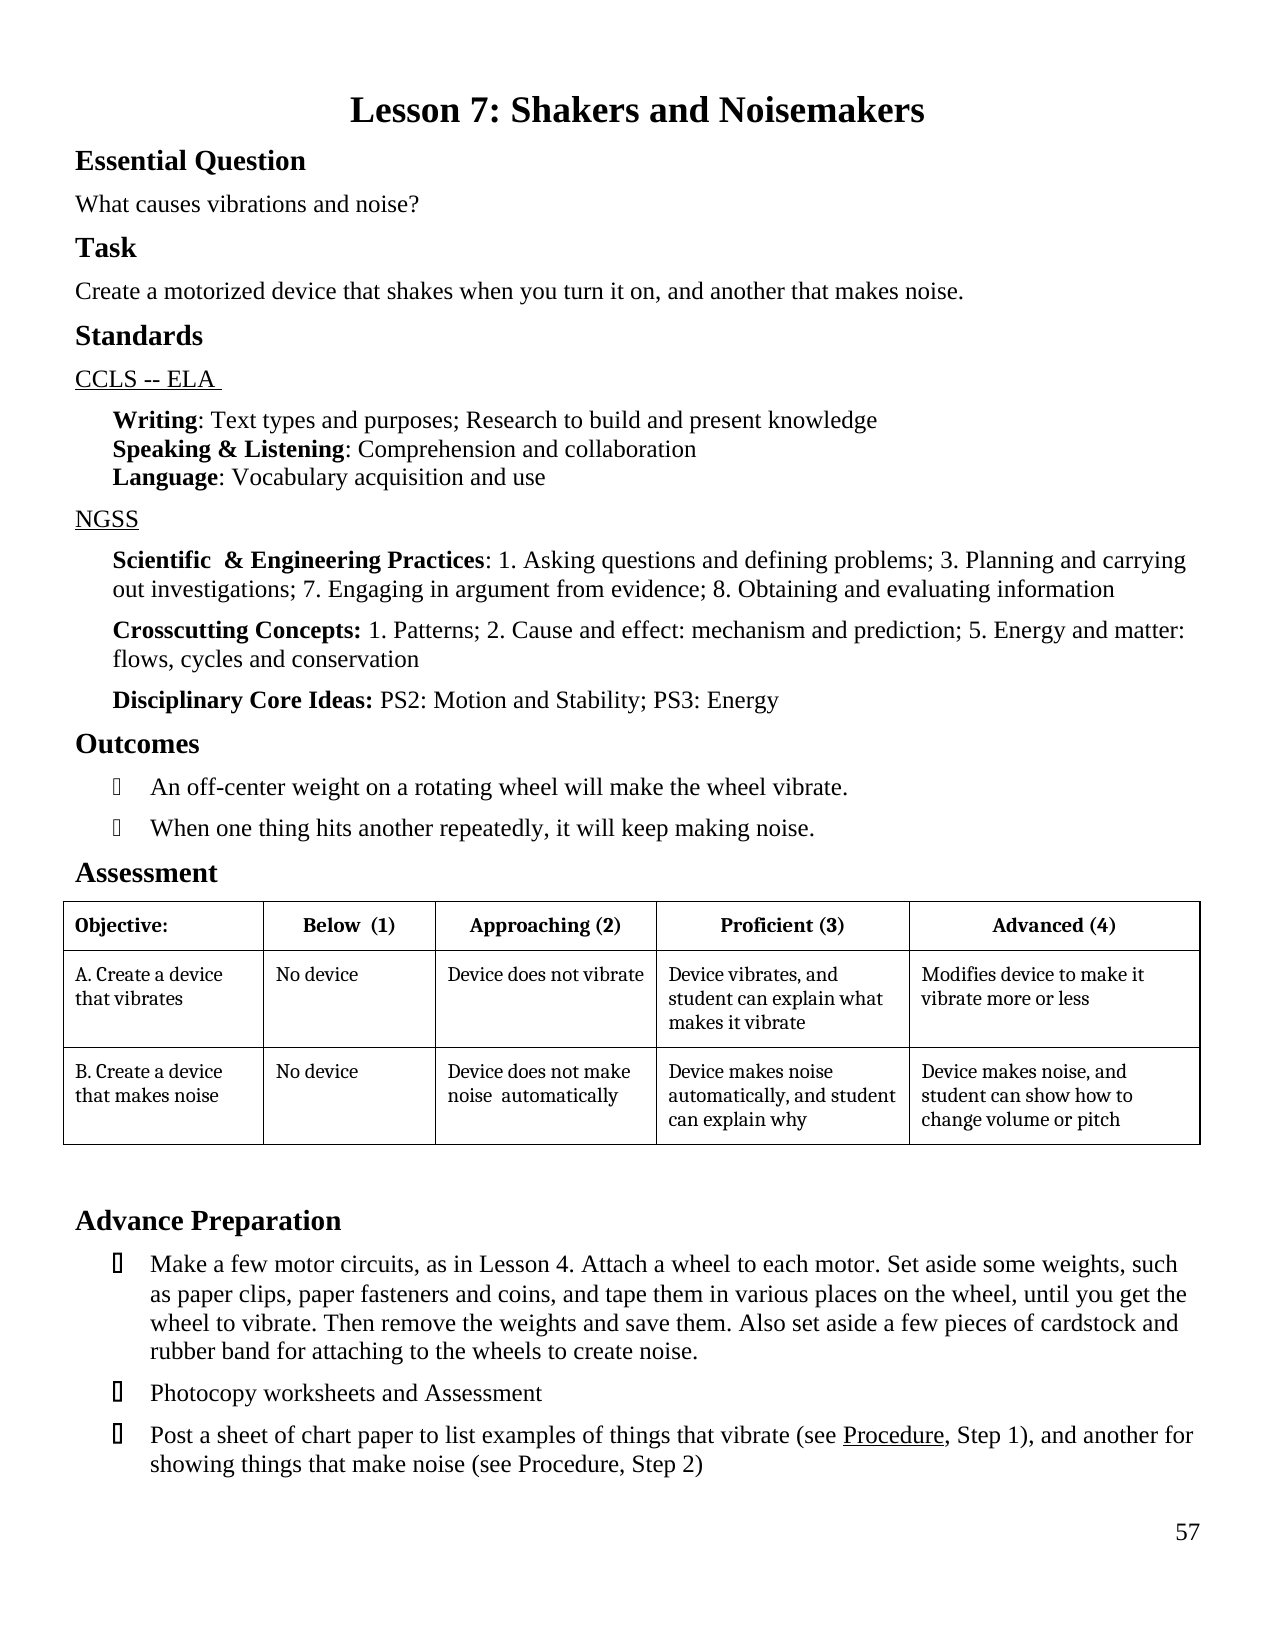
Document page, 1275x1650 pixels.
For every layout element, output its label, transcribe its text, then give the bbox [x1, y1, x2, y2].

table_header Advanced (4) [910, 902, 1199, 950]
text CCLS -- ELA [75, 364, 1200, 392]
text Crosscutting Concepts: 1. Patterns; 2. Cause and effect: mechanism and prediction; 5. Energy and matter: flows, cycles and conservation [112, 615, 1200, 672]
text Writing: Text types and purposes; Research to build and present knowledge Speaking & Listening: Comprehension and collaboration Language: Vocabulary acquisition and use [112, 405, 1200, 491]
text Standards [75, 318, 1200, 351]
list An off-center weight on a rotating wheel will make the wheel vibrate. [112, 772, 1200, 801]
text What causes vibrations and noise? [75, 189, 1200, 218]
text Task [75, 230, 1200, 264]
table_cell Device vibrates, and student can explain what makes it vibrate [657, 951, 909, 1047]
table_cell Device makes noise automatically, and student can explain why [657, 1048, 909, 1143]
text Essential Question [75, 143, 1200, 177]
text Scientific & Engineering Practices: 1. Asking questions and defining problems; 3. Planning and carrying out investigations; 7. Engaging in argument from evidence; 8. Obtaining and evaluating information [112, 545, 1200, 602]
list Photocopy worksheets and Assessment [112, 1378, 1200, 1407]
table_header Objective: [64, 902, 263, 950]
table_cell Device does not vibrate [436, 951, 656, 1047]
text NGSS [75, 504, 1200, 532]
subtitle Outcomes [75, 726, 1200, 760]
text Lesson 7: Shakers and Noisemakers [75, 87, 1200, 131]
text Create a motorized device that shakes when you turn it on, and another that makes noise. [75, 276, 1200, 305]
table_cell A. Create a device that vibrates [64, 951, 263, 1047]
table_header Proficient (3) [657, 902, 909, 950]
table_cell Modifies device to make it vibrate more or less [910, 951, 1199, 1047]
list Post a sheet of chart paper to list examples of things that vibrate (see Procedure, Step 1), and another for showing things that make noise (see Procedure, Step 2) [112, 1420, 1200, 1478]
text Assessment [75, 855, 1200, 888]
table_cell Device makes noise, and student can show how to change volume or pitch [910, 1048, 1199, 1143]
table_cell No device [264, 951, 435, 1047]
list When one thing hits another repeatedly, it will keep making noise. [112, 813, 1200, 842]
table_header Approaching (2) [436, 902, 656, 950]
table_cell Device does not make noise automatically [436, 1048, 656, 1143]
table_header Below (1) [264, 902, 435, 950]
table_cell No device [264, 1048, 435, 1143]
subtitle Advance Preparation [75, 1203, 1200, 1237]
table_cell B. Create a device that makes noise [64, 1048, 263, 1143]
list Make a few motor circuits, as in Lesson 4. Attach a wheel to each motor. Set aside some weights, such as paper clips, paper fasteners and coins, and tape them in various places on the wheel, until you get the wheel to vibrate. Then remove the weights and save them. Also set aside a few pieces of cardstock and rubber band for attaching to the wheels to create noise. [112, 1249, 1200, 1365]
text Disciplinary Core Ideas: PS2: Motion and Stability; PS3: Energy [112, 685, 1200, 714]
